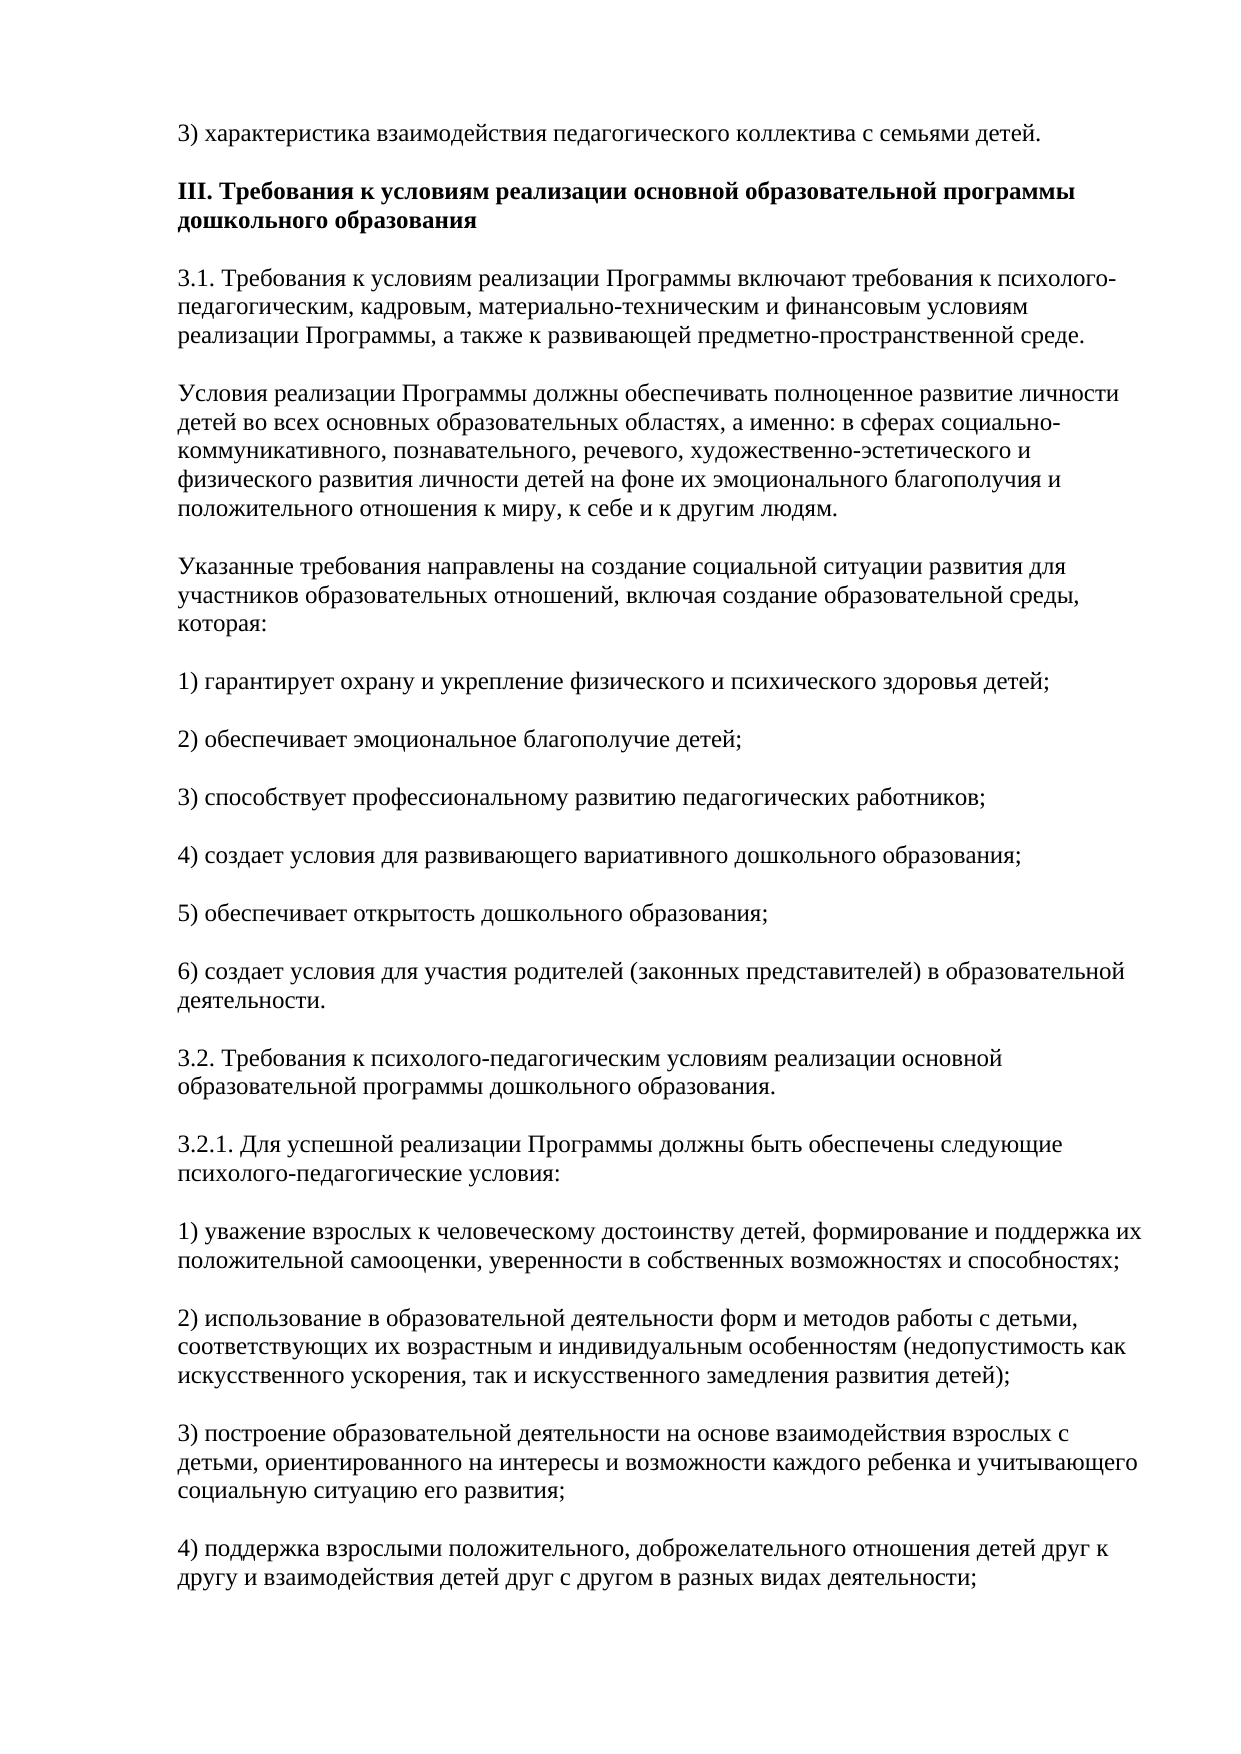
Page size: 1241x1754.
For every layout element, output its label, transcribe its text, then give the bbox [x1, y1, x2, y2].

text 6) создает условия для участия родителей (законных представителей) в образовательной деятельности. [177, 956, 1152, 1013]
text 3) характеристика взаимодействия педагогического коллектива с семьями детей. [177, 118, 1152, 147]
text 3.1. Требования к условиям реализации Программы включают требования к психолого-педагогическим, кадровым, материально-техническим и финансовым условиям реализации Программы, а также к развивающей предметно-пространственной среде. [177, 263, 1152, 349]
text 3.2.1. Для успешной реализации Программы должны быть обеспечены следующие психолого-педагогические условия: [177, 1129, 1152, 1187]
text 3) построение образовательной деятельности на основе взаимодействия взрослых с детьми, ориентированного на интересы и возможности каждого ребенка и учитывающего социальную ситуацию его развития; [177, 1418, 1152, 1504]
text 4) поддержка взрослыми положительного, доброжелательного отношения детей друг к другу и взаимодействия детей друг с другом в разных видах деятельности; [177, 1533, 1152, 1591]
text 1) гарантирует охрану и укрепление физического и психического здоровья детей; [177, 666, 1152, 695]
text 1) уважение взрослых к человеческому достоинству детей, формирование и поддержка их положительной самооценки, уверенности в собственных возможностях и способностях; [177, 1216, 1152, 1273]
text 2) обеспечивает эмоциональное благополучие детей; [177, 724, 1152, 753]
text Условия реализации Программы должны обеспечивать полноценное развитие личности детей во всех основных образовательных областях, а именно: в сферах социально-коммуникативного, познавательного, речевого, художественно-эстетического и физического развития личности детей на фоне их эмоционального благополучия и положительного отношения к миру, к себе и к другим людям. [177, 378, 1152, 522]
text 3) способствует профессиональному развитию педагогических работников; [177, 782, 1152, 811]
text Указанные требования направлены на создание социальной ситуации развития для участников образовательных отношений, включая создание образовательной среды, которая: [177, 551, 1152, 637]
text 4) создает условия для развивающего вариативного дошкольного образования; [177, 840, 1152, 869]
text 3.2. Требования к психолого-педагогическим условиям реализации основной образовательной программы дошкольного образования. [177, 1043, 1152, 1100]
text 5) обеспечивает открытость дошкольного образования; [177, 898, 1152, 927]
text III. Требования к условиям реализации основной образовательной программы дошкольного образования [177, 176, 1152, 233]
text 2) использование в образовательной деятельности форм и методов работы с детьми, соответствующих их возрастным и индивидуальным особенностям (недопустимость как искусственного ускорения, так и искусственного замедления развития детей); [177, 1303, 1152, 1389]
